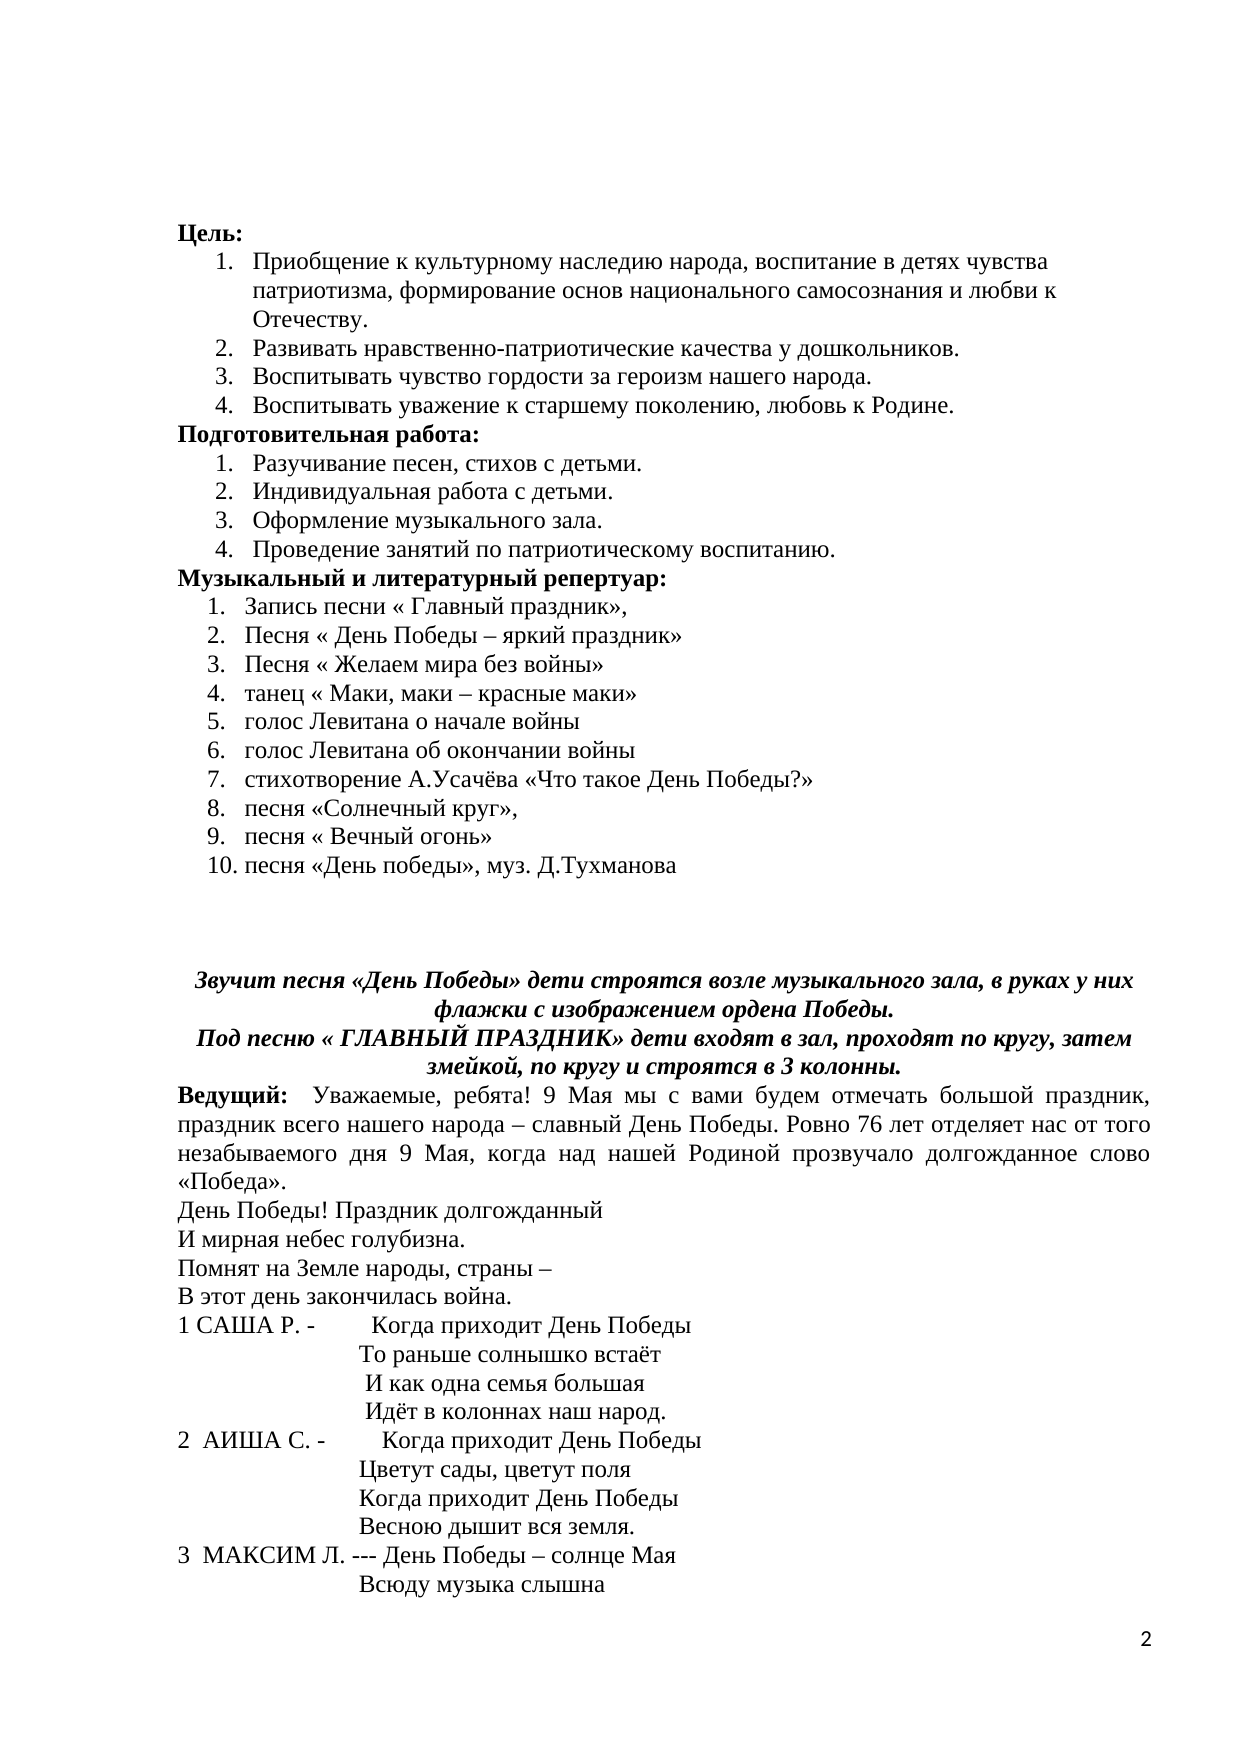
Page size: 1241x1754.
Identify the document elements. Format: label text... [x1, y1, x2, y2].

list Воспитывать уважение к старшему поколению, любовь к Родине. [215, 390, 1152, 419]
text Звучит песня «День Победы» дети строятся возле музыкального зала, в руках у них флажки с изображением ордена Победы. [177, 965, 1152, 1023]
text Под песню « ГЛАВНЫЙ ПРАЗДНИК» дети входят в зал, проходят по кругу, затем змейкой, по кругу и строятся в 3 колонны. [177, 1023, 1152, 1080]
list Индивидуальная работа с детьми. [215, 476, 1152, 505]
list Запись песни « Главный праздник», [207, 591, 1152, 620]
list стихотворение А.Усачёва «Что такое День Победы?» [207, 764, 1152, 793]
list голос Левитана о начале войны [207, 706, 1152, 735]
text Помнят на Земле народы, страны – [177, 1253, 1152, 1281]
text Идёт в колоннах наш народ. [177, 1396, 1152, 1425]
text Ведущий: Уважаемые, ребята! 9 Мая мы с вами будем отмечать большой праздник, праздник всего нашего народа – славный День Победы. Ровно 76 лет отделяет нас от того незабываемого дня 9 Мая, когда над нашей Родиной прозвучало долгожданное слово «Победа». [177, 1080, 1152, 1195]
list Песня « День Победы – яркий праздник» [207, 620, 1152, 649]
list Разучивание песен, стихов с детьми. [215, 448, 1152, 476]
list песня «День победы», муз. Д.Тухманова [207, 850, 1152, 879]
text Всюду музыка слышна [177, 1569, 1152, 1598]
text В этот день закончилась война. [177, 1281, 1152, 1310]
list голос Левитана об окончании войны [207, 735, 1152, 764]
text И как одна семья большая [177, 1368, 1152, 1396]
text День Победы! Праздник долгожданный [177, 1195, 1152, 1224]
list Песня « Желаем мира без войны» [207, 649, 1152, 678]
text 2 АИША С. - Когда приходит День Победы [177, 1425, 1152, 1454]
list песня «Солнечный круг», [207, 793, 1152, 821]
text Когда приходит День Победы [177, 1483, 1152, 1511]
list Приобщение к культурному наследию народа, воспитание в детях чувства патриотизма, формирование основ национального самосознания и любви к Отечеству. [215, 246, 1152, 333]
list танец « Маки, маки – красные маки» [207, 678, 1152, 706]
text То раньше солнышко встаёт [177, 1339, 1152, 1368]
text 1 САША Р. - Когда приходит День Победы [177, 1310, 1152, 1339]
text Цветут сады, цветут поля [177, 1454, 1152, 1483]
text 3 МАКСИМ Л. --- День Победы – солнце Мая [177, 1540, 1152, 1569]
text Цель: [177, 218, 1152, 246]
list Воспитывать чувство гордости за героизм нашего народа. [215, 361, 1152, 390]
list Развивать нравственно-патриотические качества у дошкольников. [215, 333, 1152, 361]
list Проведение занятий по патриотическому воспитанию. [215, 534, 1152, 563]
list песня « Вечный огонь» [207, 821, 1152, 850]
text Музыкальный и литературный репертуар: [177, 563, 1152, 591]
list Оформление музыкального зала. [215, 505, 1152, 534]
text Весною дышит вся земля. [177, 1511, 1152, 1540]
text Подготовительная работа: [177, 419, 1152, 448]
text И мирная небес голубизна. [177, 1224, 1152, 1253]
